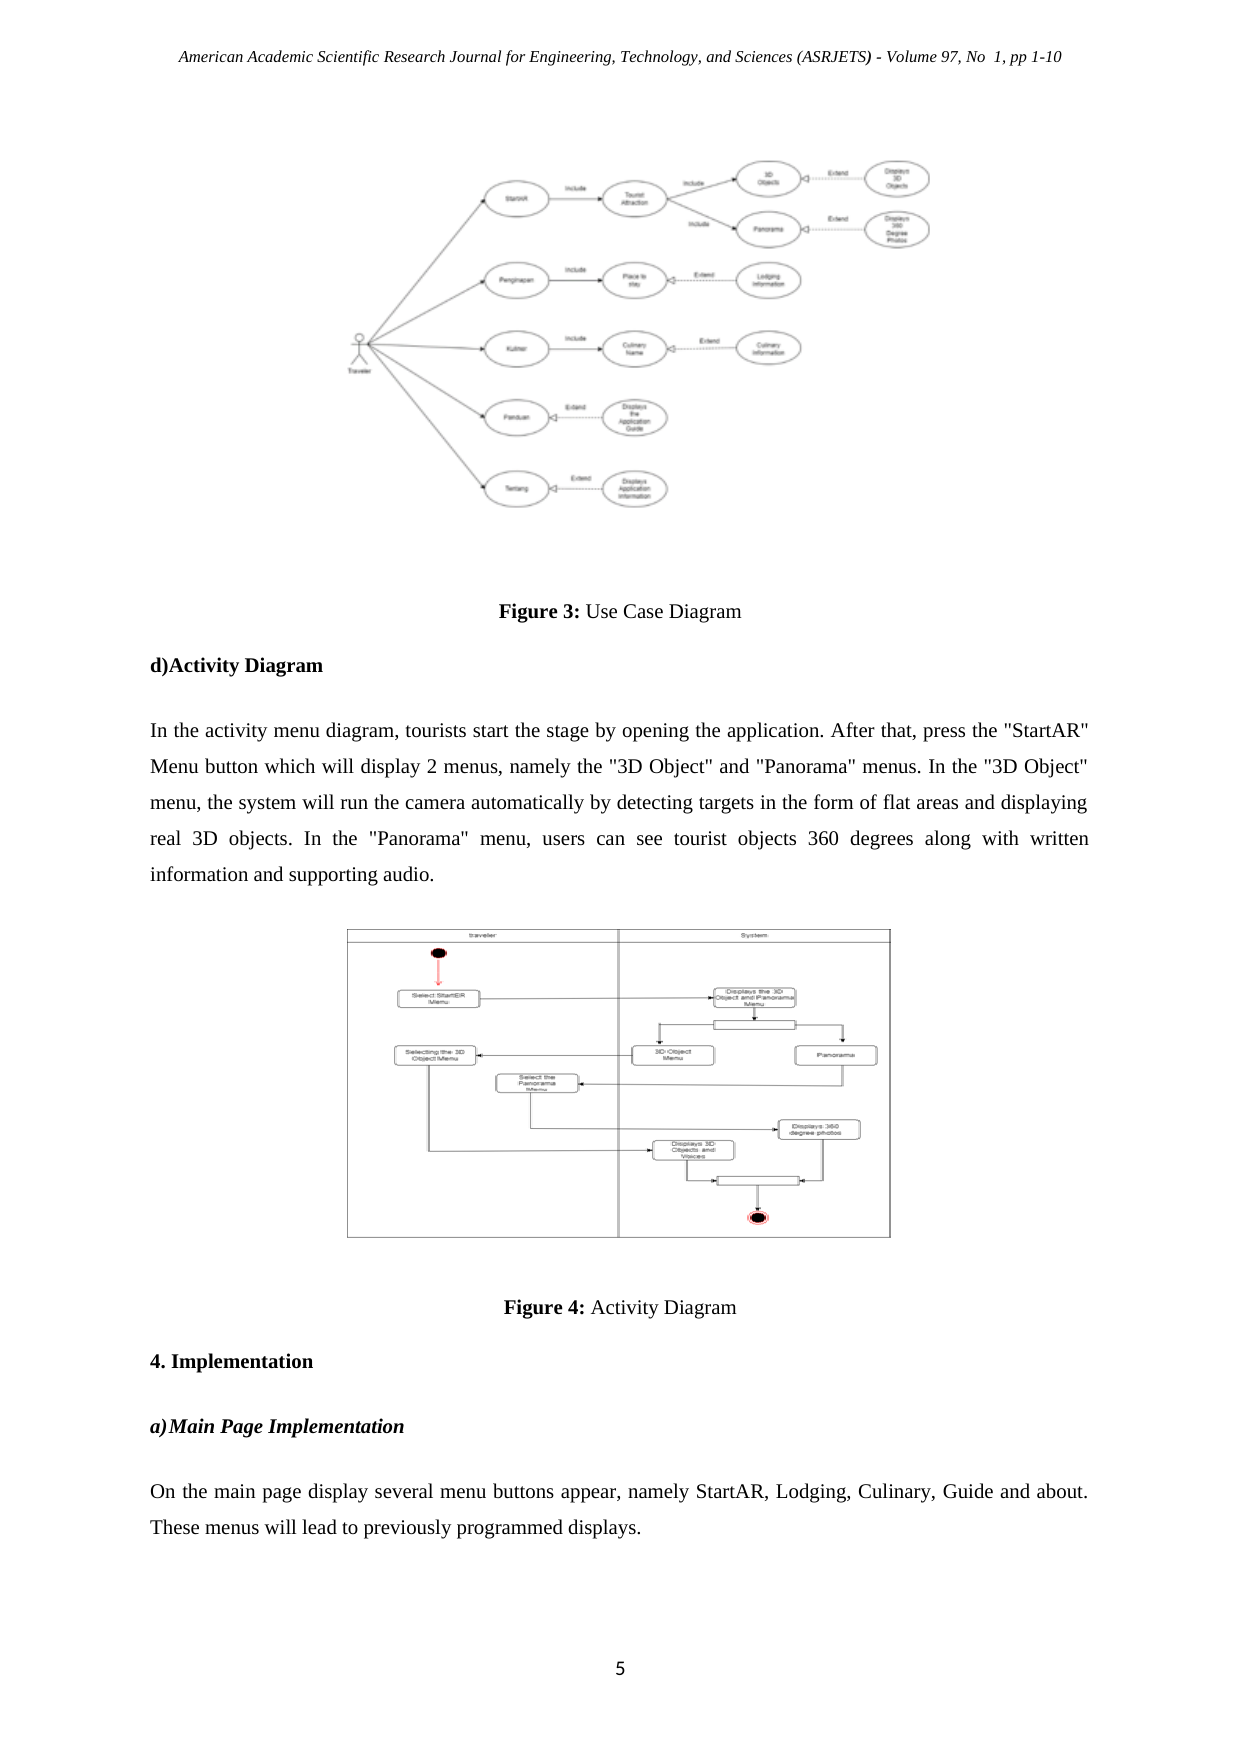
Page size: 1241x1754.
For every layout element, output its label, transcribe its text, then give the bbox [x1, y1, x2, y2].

text Figure 4: Activity Diagram [150, 1295, 1090, 1319]
list In the activity menu diagram, tourists start the stage by opening the application. After that, press the "StartAR" Menu button which will display 2 menus, namely the "3D Object" and "Panorama" menus. In the "3D Object" menu, the system will run the camera automatically by detecting targets in the form of flat areas and displaying real 3D objects. In the "Panorama" menu, users can see tourist objects 360 degrees along with written information and supporting audio. [150, 718, 1090, 886]
text Implementation [150, 1348, 1090, 1373]
text Figure 3: Use Case Diagram [150, 599, 1090, 623]
list Main Page Implementation [150, 1414, 1090, 1438]
text On the main page display several menu buttons appear, namely StartAR, Lodging, Culinary, Guide and about. These menus will lead to previously programmed displays. [150, 1479, 1090, 1539]
picture [319, 927, 921, 1253]
picture [274, 150, 966, 557]
list Activity Diagram [150, 653, 1090, 677]
